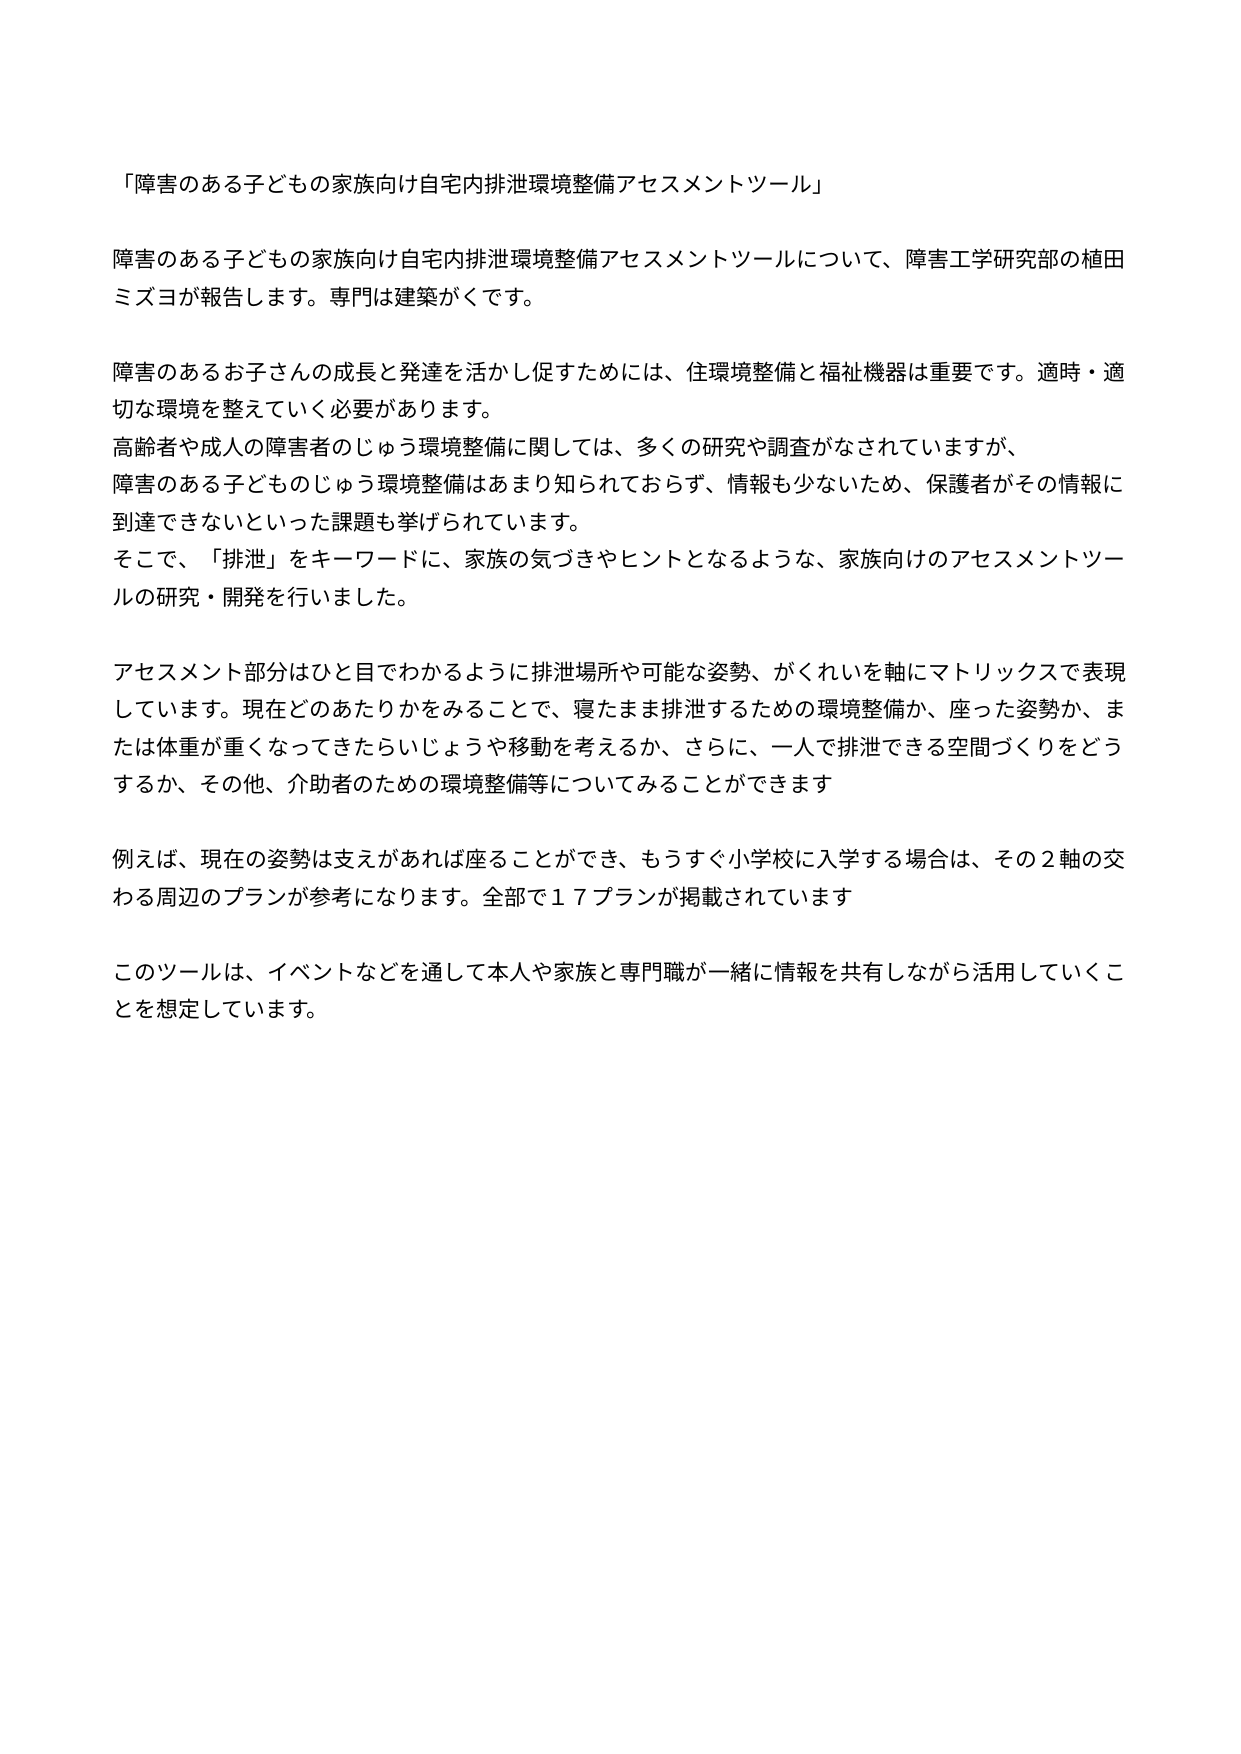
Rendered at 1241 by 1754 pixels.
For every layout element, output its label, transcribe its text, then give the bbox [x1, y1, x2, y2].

text アセスメント部分はひと目でわかるように排泄場所や可能な姿勢、がくれいを軸にマトリックスで表現しています。現在どのあたりかをみることで、寝たまま排泄するための環境整備か、座った姿勢か、または体重が重くなってきたらいじょうや移動を考えるか、さらに、一人で排泄できる空間づくりをどうするか、その他、介助者のための環境整備等についてみることができます [112, 652, 1128, 802]
text 障害のある子どものじゅう環境整備はあまり知られておらず、情報も少ないため、保護者がその情報に到達できないといった課題も挙げられています。 [112, 464, 1128, 539]
text このツールは、イベントなどを通して本人や家族と専門職が一緒に情報を共有しながら活用していくことを想定しています。 [112, 952, 1128, 1027]
text 障害のある子どもの家族向け自宅内排泄環境整備アセスメントツールについて、障害工学研究部の植田ミズヨが報告します。専門は建築がくです。 [112, 239, 1128, 314]
text 高齢者や成人の障害者のじゅう環境整備に関しては、多くの研究や調査がなされていますが、 [112, 427, 1128, 464]
text 例えば、現在の姿勢は支えがあれば座ることができ、もうすぐ小学校に入学する場合は、その２軸の交わる周辺のプランが参考になります。全部で１７プランが掲載されています [112, 839, 1128, 914]
text そこで、「排泄」をキーワードに、家族の気づきやヒントとなるような、家族向けのアセスメントツールの研究・開発を行いました。 [112, 539, 1128, 614]
text 障害のあるお子さんの成長と発達を活かし促すためには、住環境整備と福祉機器は重要です。適時・適切な環境を整えていく必要があります。 [112, 352, 1128, 427]
text 「障害のある子どもの家族向け自宅内排泄環境整備アセスメントツール」 [112, 164, 1128, 202]
